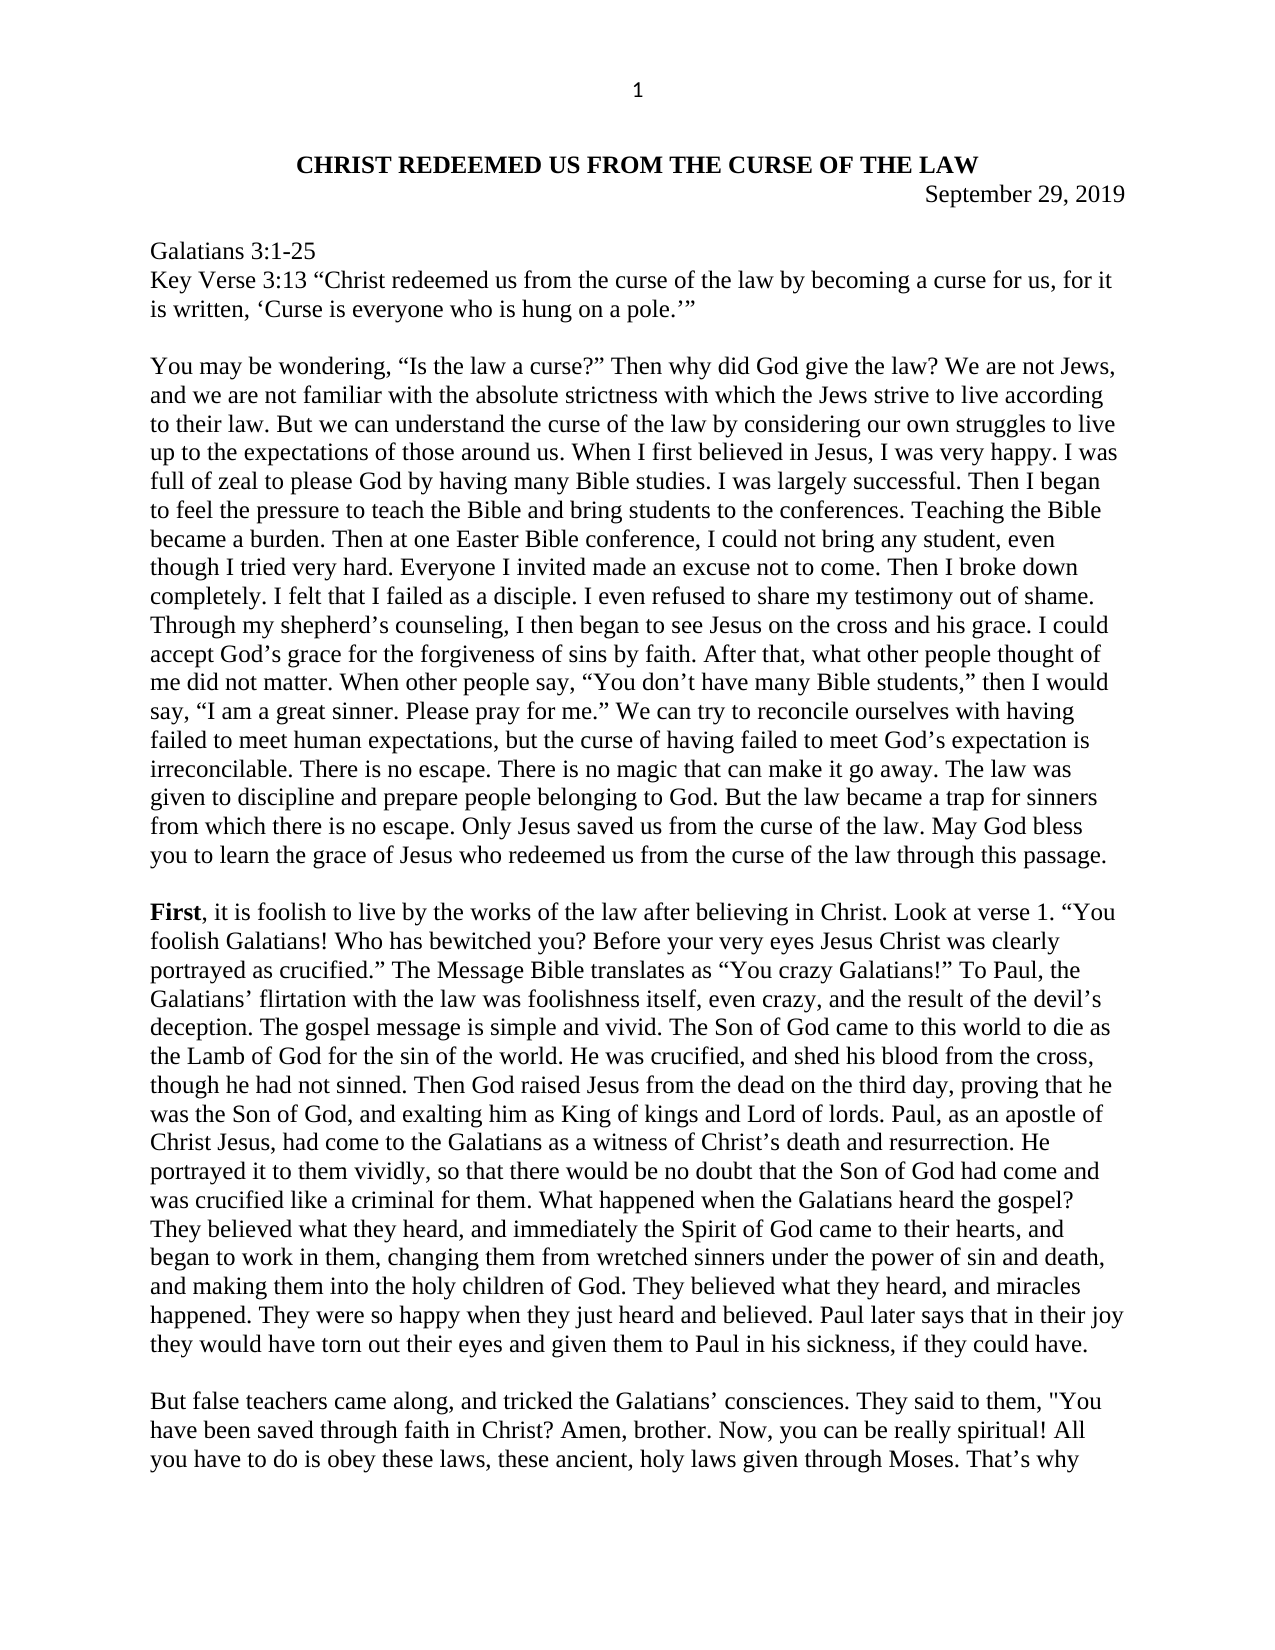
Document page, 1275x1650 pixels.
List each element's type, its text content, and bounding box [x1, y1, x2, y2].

text September 29, 2019 [150, 179, 1125, 207]
text First, it is foolish to live by the works of the law after believing in Christ. Look at verse 1. “You foolish Galatians! Who has bewitched you? Before your very eyes Jesus Christ was clearly portrayed as crucified.” The Message Bible translates as “You crazy Galatians!” To Paul, the Galatians’ flirtation with the law was foolishness itself, even crazy, and the result of the devil’s deception. The gospel message is simple and vivid. The Son of God came to this world to die as the Lamb of God for the sin of the world. He was crucified, and shed his blood from the cross, though he had not sinned. Then God raised Jesus from the dead on the third day, proving that he was the Son of God, and exalting him as King of kings and Lord of lords. Paul, as an apostle of Christ Jesus, had come to the Galatians as a witness of Christ’s death and resurrection. He portrayed it to them vividly, so that there would be no doubt that the Son of God had come and was crucified like a criminal for them. What happened when the Galatians heard the gospel? They believed what they heard, and immediately the Spirit of God came to their hearts, and began to work in them, changing them from wretched sinners under the power of sin and death, and making them into the holy children of God. They believed what they heard, and miracles happened. They were so happy when they just heard and believed. Paul later says that in their joy they would have torn out their eyes and given them to Paul in his sickness, if they could have. [150, 897, 1125, 1357]
text You may be wondering, “Is the law a curse?” Then why did God give the law? We are not Jews, and we are not familiar with the absolute strictness with which the Jews strive to live according to their law. But we can understand the curse of the law by considering our own struggles to live up to the expectations of those around us. When I first believed in Jesus, I was very happy. I was full of zeal to please God by having many Bible studies. I was largely successful. Then I began to feel the pressure to teach the Bible and bring students to the conferences. Teaching the Bible became a burden. Then at one Easter Bible conference, I could not bring any student, even though I tried very hard. Everyone I invited made an excuse not to come. Then I broke down completely. I felt that I failed as a disciple. I even refused to share my testimony out of shame. Through my shepherd’s counseling, I then began to see Jesus on the cross and his grace. I could accept God’s grace for the forgiveness of sins by faith. After that, what other people thought of me did not matter. When other people say, “You don’t have many Bible students,” then I would say, “I am a great sinner. Please pray for me.” We can try to reconcile ourselves with having failed to meet human expectations, but the curse of having failed to meet God’s expectation is irreconcilable. There is no escape. There is no magic that can make it go away. The law was given to discipline and prepare people belonging to God. But the law became a trap for sinners from which there is no escape. Only Jesus saved us from the curse of the law. May God bless you to learn the grace of Jesus who redeemed us from the curse of the law through this passage. [150, 351, 1125, 869]
text CHRIST REDEEMED US FROM THE CURSE OF THE LAW [150, 150, 1125, 179]
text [150, 1386, 1125, 1472]
text Galatians 3:1-25 [150, 236, 1125, 265]
text Key Verse 3:13 “Christ redeemed us from the curse of the law by becoming a curse for us, for it is written, ‘Curse is everyone who is hung on a pole.’” [150, 265, 1125, 322]
